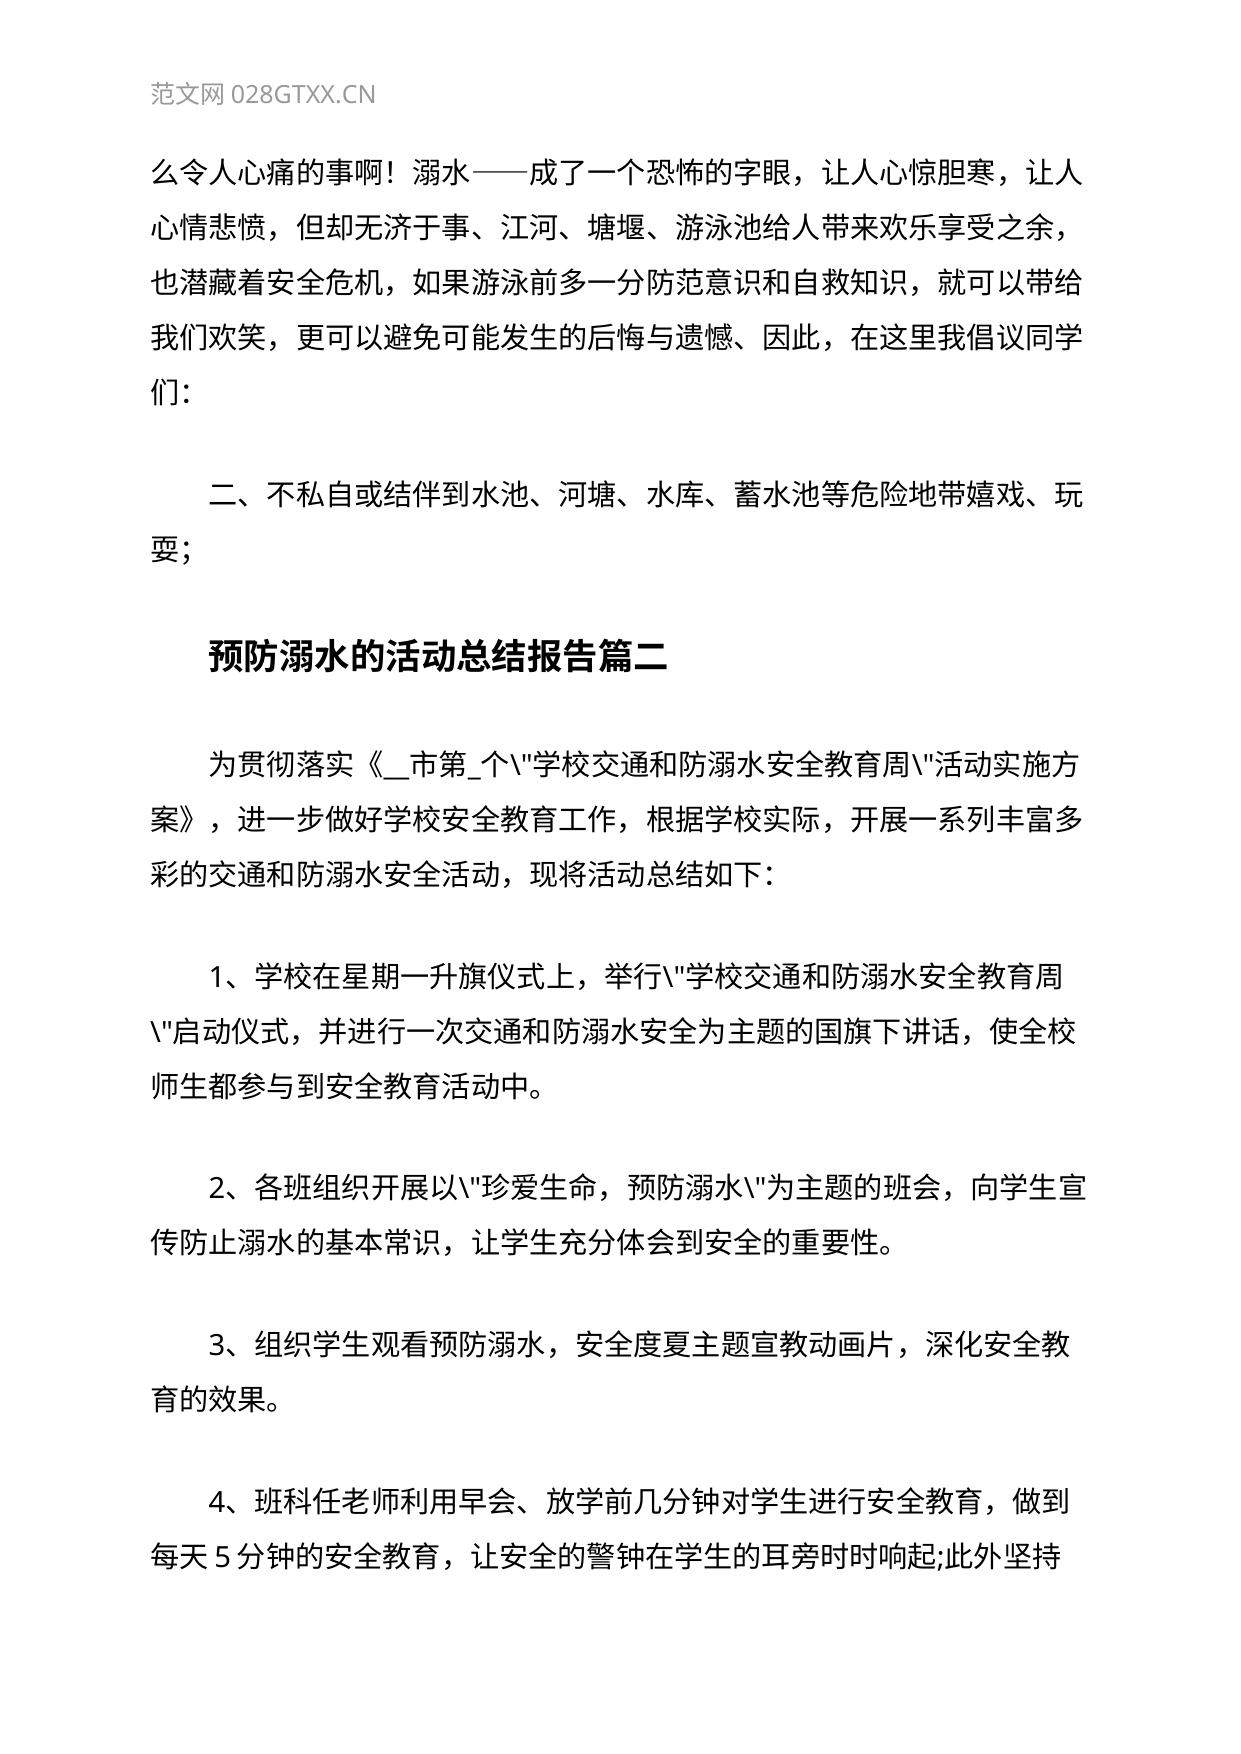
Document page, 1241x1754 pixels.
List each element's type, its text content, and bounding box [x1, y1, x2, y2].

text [150, 1478, 1090, 1576]
text 2、各班组织开展以\"珍爱生命，预防溺水\"为主题的班会，向学生宣传防止溺水的基本常识，让学生充分体会到安全的重要性。 [150, 1165, 1090, 1262]
text 二、不私自或结伴到水池、河塘、水库、蓄水池等危险地带嬉戏、玩耍； [150, 471, 1090, 568]
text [150, 150, 1090, 412]
text 1、学校在星期一升旗仪式上，举行\"学校交通和防溺水安全教育周\"启动仪式，并进行一次交通和防溺水安全为主题的国旗下讲话，使全校师生都参与到安全教育活动中。 [150, 953, 1090, 1105]
text 3、组织学生观看预防溺水，安全度夏主题宣教动画片，深化安全教育的效果。 [150, 1322, 1090, 1419]
text 预防溺水的活动总结报告篇二 [150, 628, 1090, 679]
text 为贯彻落实《__市第_个\"学校交通和防溺水安全教育周\"活动实施方案》，进一步做好学校安全教育工作，根据学校实际，开展一系列丰富多彩的交通和防溺水安全活动，现将活动总结如下： [150, 741, 1090, 894]
